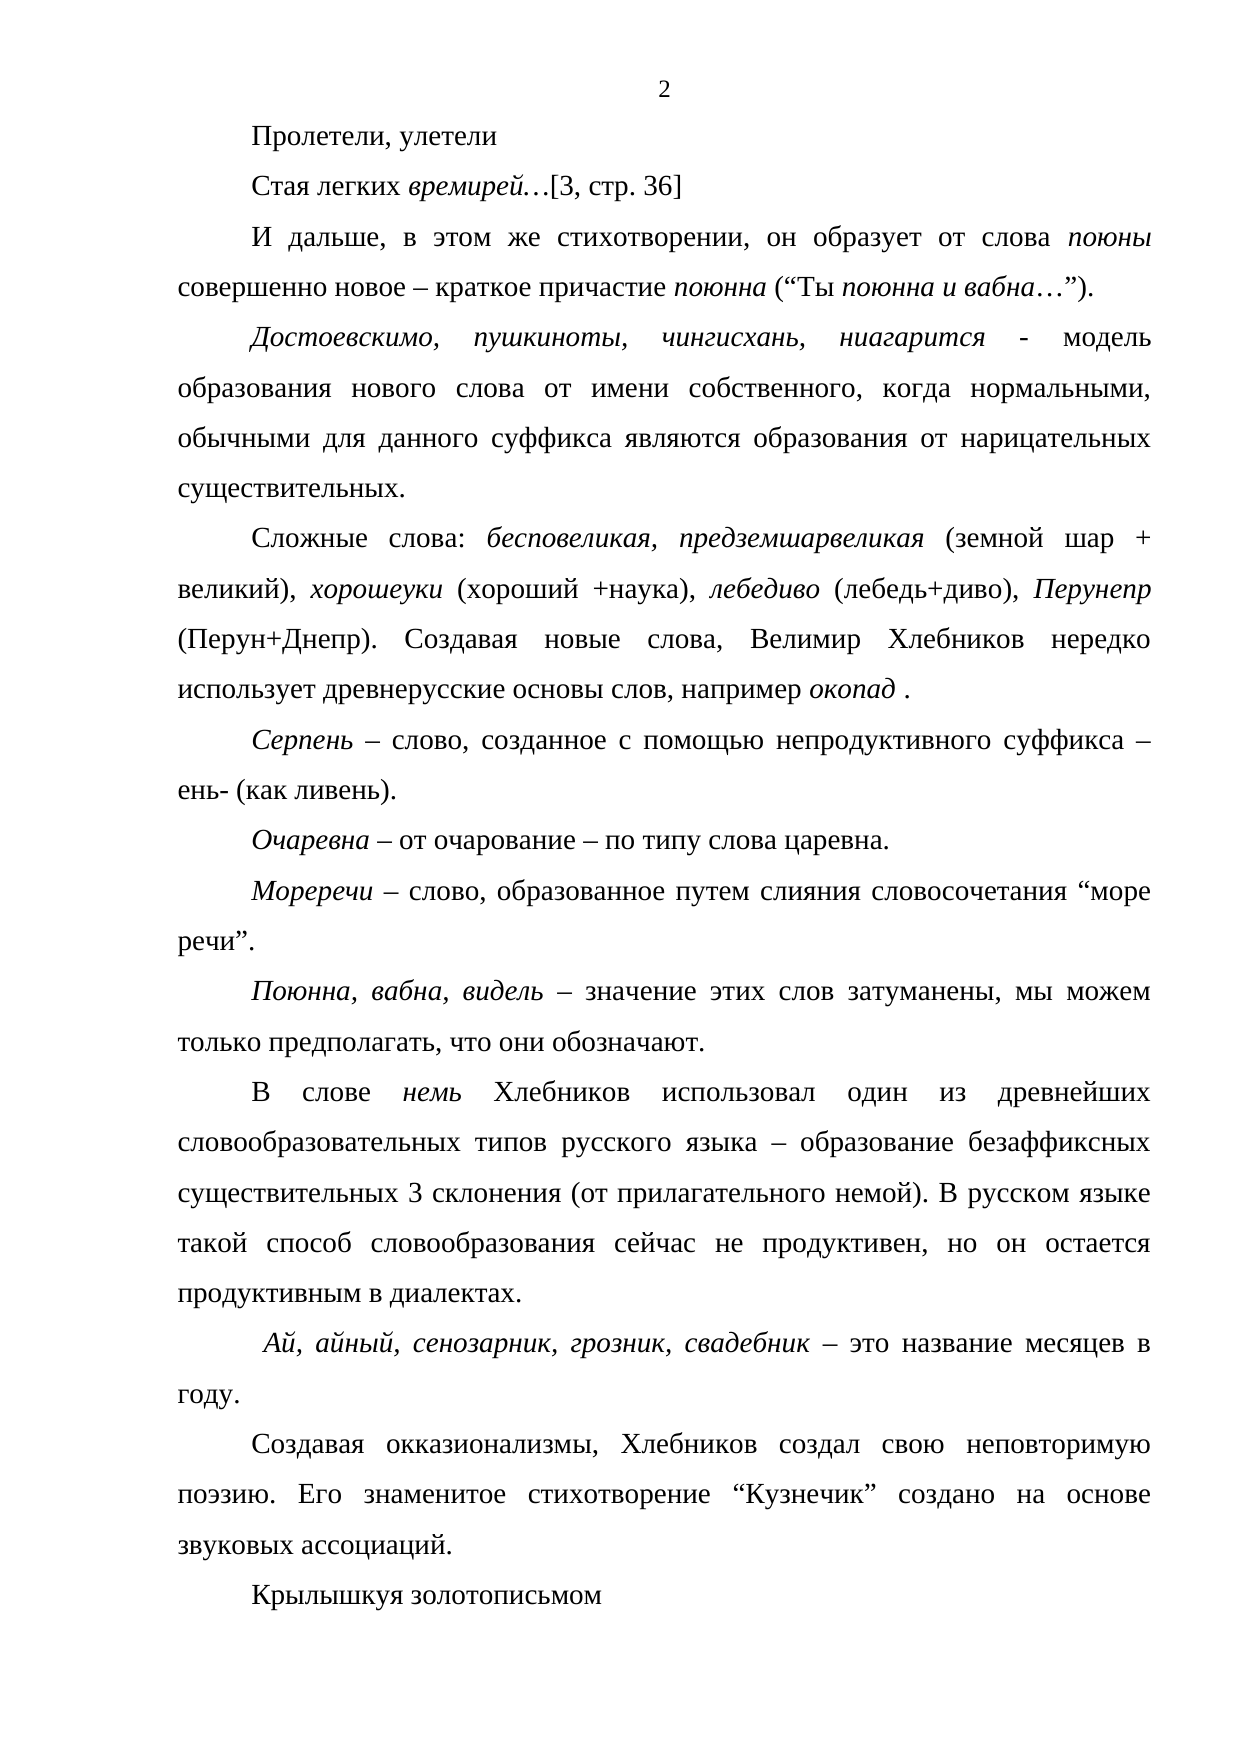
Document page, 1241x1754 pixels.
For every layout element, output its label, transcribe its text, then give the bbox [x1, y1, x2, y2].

text Крылышкуя золотописьмом [177, 1577, 1152, 1611]
text Мореречи – слово, образованное путем слияния словосочетания “море речи”. [177, 873, 1152, 957]
text Пролетели, улетели [177, 118, 1152, 152]
text Сложные слова: бесповеликая, предземшарвеликая (земной шар + великий), хорошеуки (хороший +наука), лебедиво (лебедь+диво), Перунепр (Перун+Днепр). Создавая новые слова, Велимир Хлебников нередко использует древнерусские основы слов, например окопад . [177, 521, 1152, 705]
text Серпень – слово, созданное с помощью непродуктивного суффикса –ень- (как ливень). [177, 722, 1152, 806]
text Ай, айный, сенозарник, грозник, свадебник – это название месяцев в году. [177, 1326, 1152, 1409]
text Очаревна – от очарование – по типу слова царевна. [177, 822, 1152, 856]
text В слове немь Хлебников использовал один из древнейших словообразовательных типов русского языка – образование безаффиксных существительных 3 склонения (от прилагательного немой). В русском языке такой способ словообразования сейчас не продуктивен, но он остается продуктивным в диалектах. [177, 1074, 1152, 1309]
text Поюнна, вабна, видель – значение этих слов затуманены, мы можем только предполагать, что они обозначают. [177, 973, 1152, 1057]
text И дальше, в этом же стихотворении, он образует от слова поюны совершенно новое – краткое причастие поюнна (“Ты поюнна и вабна…”). [177, 219, 1152, 303]
text Стая легких времирей…[3, стр. 36] [177, 168, 1152, 202]
text Создавая окказионализмы, Хлебников создал свою неповторимую поэзию. Его знаменитое стихотворение “Кузнечик” создано на основе звуковых ассоциаций. [177, 1426, 1152, 1560]
text Достоевскимо, пушкиноты, чингисхань, ниагарится - модель образования нового слова от имени собственного, когда нормальными, обычными для данного суффикса являются образования от нарицательных существительных. [177, 319, 1152, 504]
